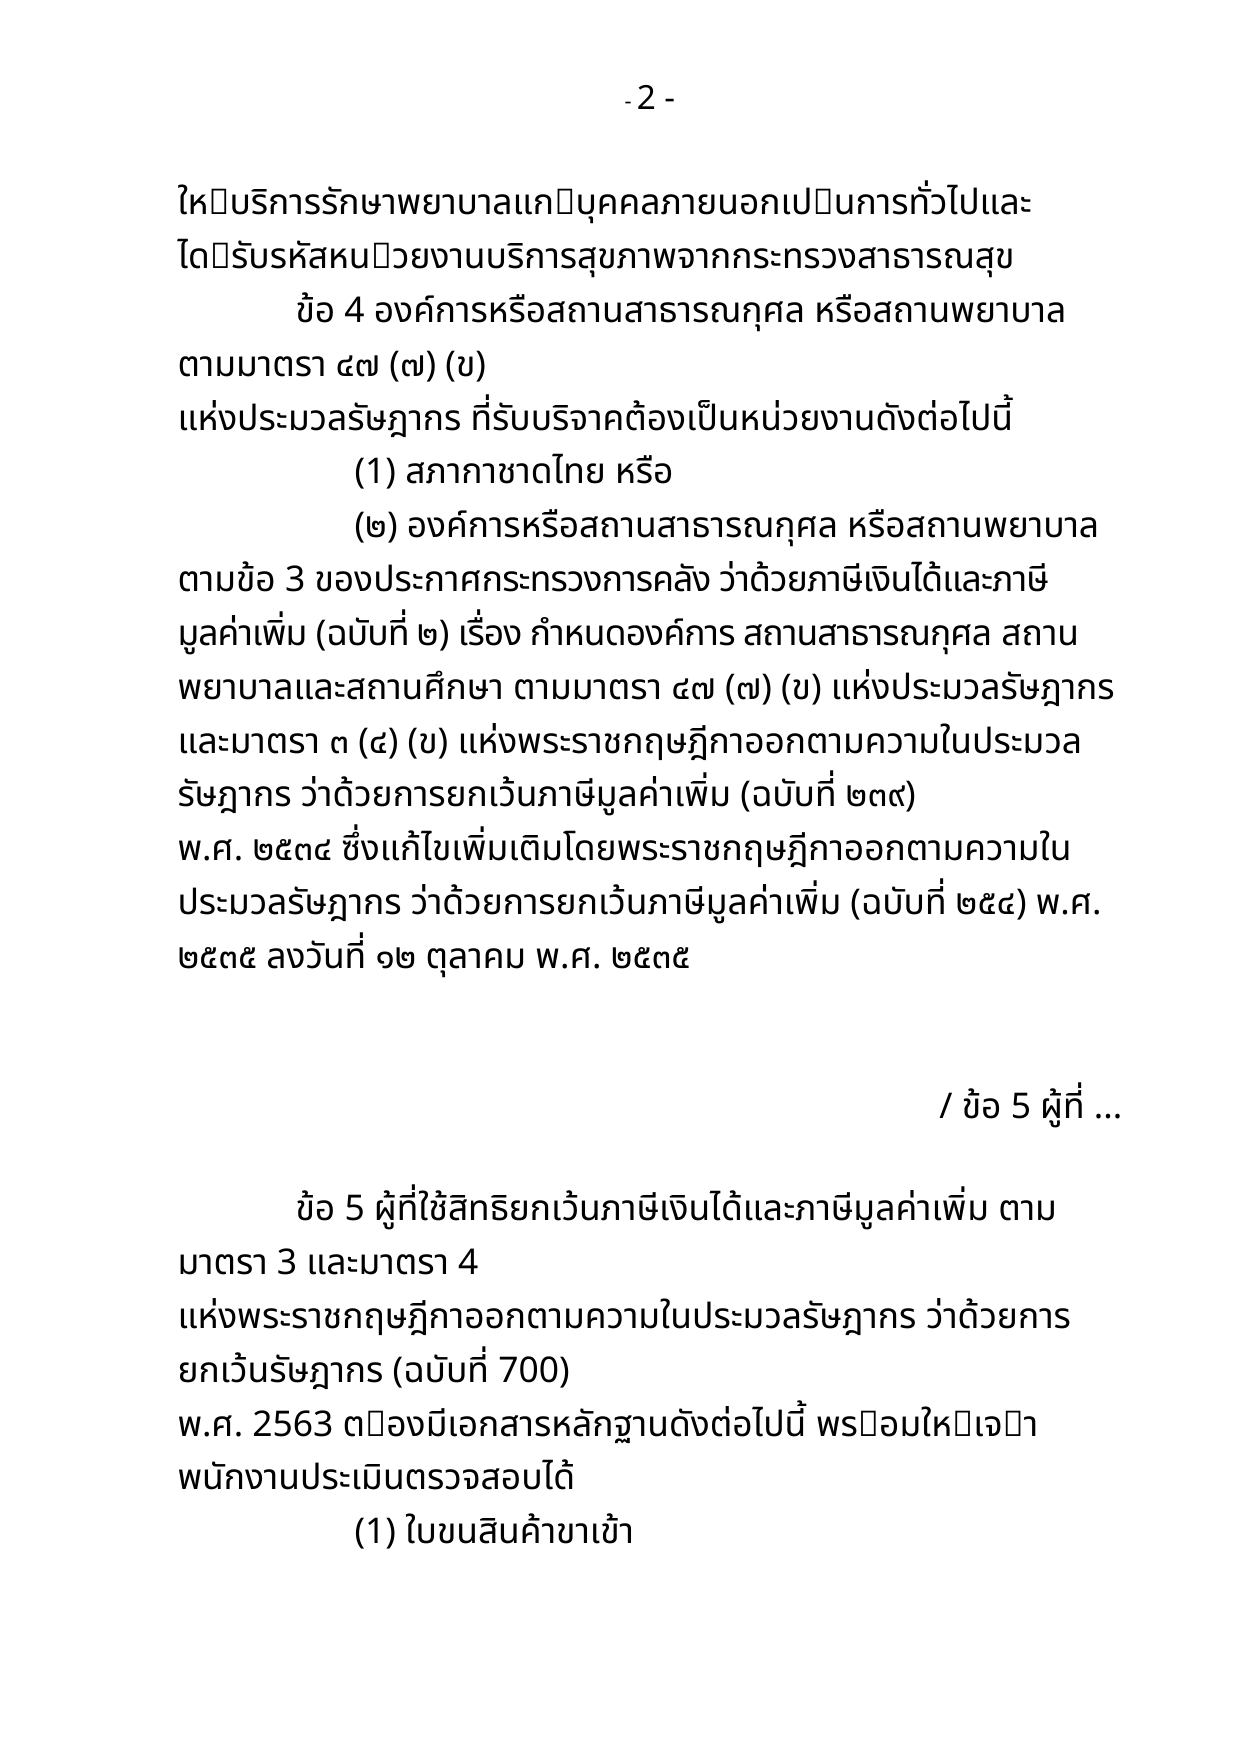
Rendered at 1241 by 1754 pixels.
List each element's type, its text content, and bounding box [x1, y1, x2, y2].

text / ข้อ 5 ผู้ที่ ... [177, 1081, 1122, 1135]
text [177, 177, 1122, 284]
text ข้อ 5 ผู้ที่ใช้สิทธิยกเว้นภาษีเงินได้และภาษีมูลค่าเพิ่ม ตามมาตรา 3 และมาตรา 4 แห่งพระราชกฤษฎีกาออกตามความในประมวลรัษฎากร ว่าด้วยการยกเว้นรัษฎากร (ฉบับที่ 700) พ.ศ. 2563 ตองมีเอกสารหลักฐานดังต่อไปนี้ พรอมใหเจาพนักงานประเมินตรวจสอบได้ [177, 1183, 1122, 1505]
text (๒) องค์การหรือสถานสาธารณกุศล หรือสถานพยาบาล ตามข้อ 3 ของประกาศกระทรวงการคลัง ว่าด้วยภาษีเงินได้และภาษีมูลค่าเพิ่ม (ฉบับที่ ๒) เรื่อง กำหนดองค์การ สถานสาธารณกุศล สถานพยาบาลและสถานศึกษา ตามมาตรา ๔๗ (๗) (ข) แห่งประมวลรัษฎากร และมาตรา ๓ (๔) (ข) แห่งพระราชกฤษฎีกาออกตามความในประมวลรัษฎากร ว่าด้วยการยกเว้นภาษีมูลค่าเพิ่ม (ฉบับที่ ๒๓๙) พ.ศ. ๒๕๓๔ ซึ่งแก้ไขเพิ่มเติมโดยพระราชกฤษฎีกาออกตามความในประมวลรัษฎากร ว่าด้วยการยกเว้นภาษีมูลค่าเพิ่ม (ฉบับที่ ๒๕๔) พ.ศ. ๒๕๓๕ ลงวันที่ ๑๒ ตุลาคม พ.ศ. ๒๕๓๕ [177, 500, 1122, 984]
text (1) ใบขนสินค้าขาเข้า [177, 1505, 1122, 1559]
text ข้อ 4 องค์การหรือสถานสาธารณกุศล หรือสถานพยาบาล ตามมาตรา ๔๗ (๗) (ข) แห่งประมวลรัษฎากร ที่รับบริจาคต้องเป็นหน่วยงานดังต่อไปนี้ [177, 284, 1122, 446]
text (1) สภากาชาดไทย หรือ [177, 446, 1122, 500]
